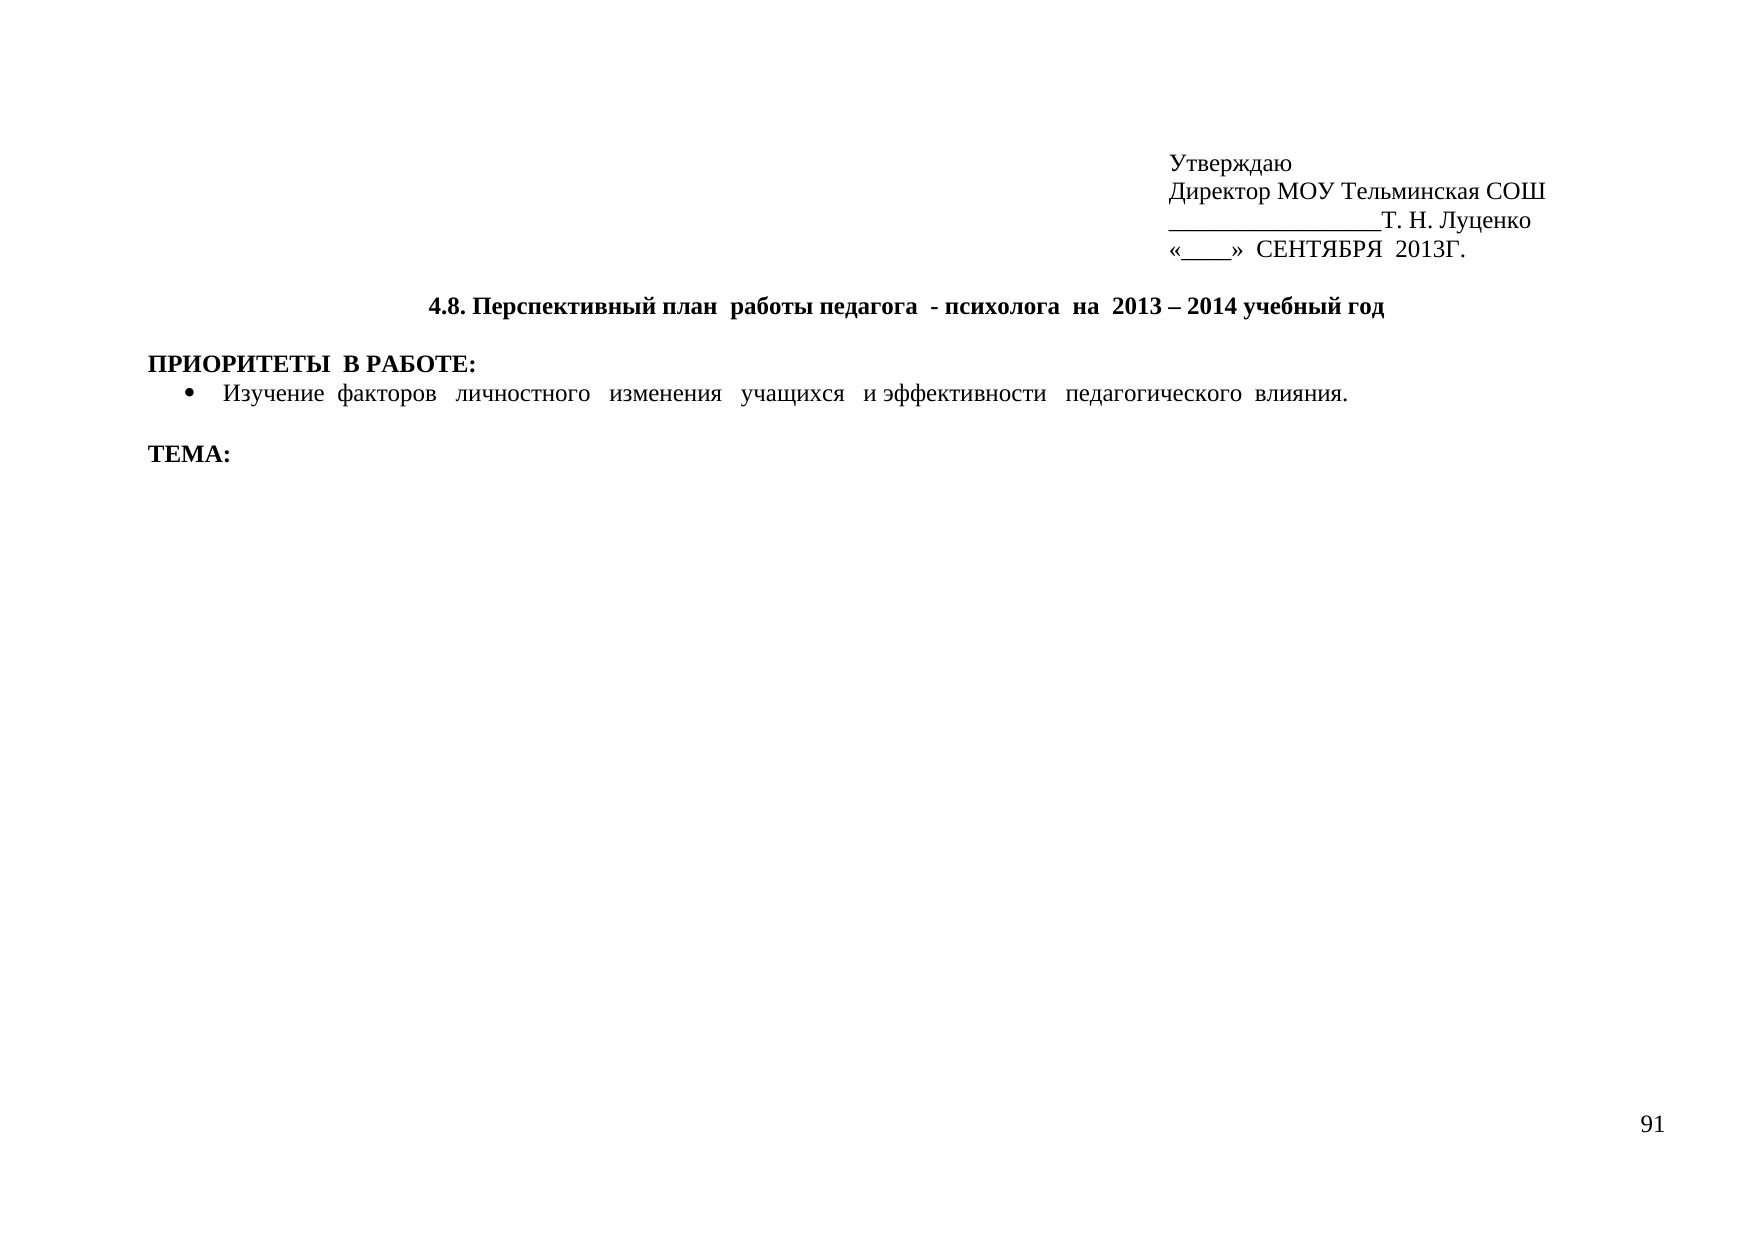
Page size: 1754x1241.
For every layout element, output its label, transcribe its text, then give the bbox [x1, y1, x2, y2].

text 4.8. Перспективный план работы педагога - психолога на 2013 – 2014 учебный год [148, 291, 1665, 320]
text ТЕМА: [148, 439, 1665, 468]
text ПРИОРИТЕТЫ В РАБОТЕ: [148, 349, 1665, 378]
list Изучение факторов личностного изменения учащихся и эффективности педагогического влияния. [185, 378, 1665, 406]
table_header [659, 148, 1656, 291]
